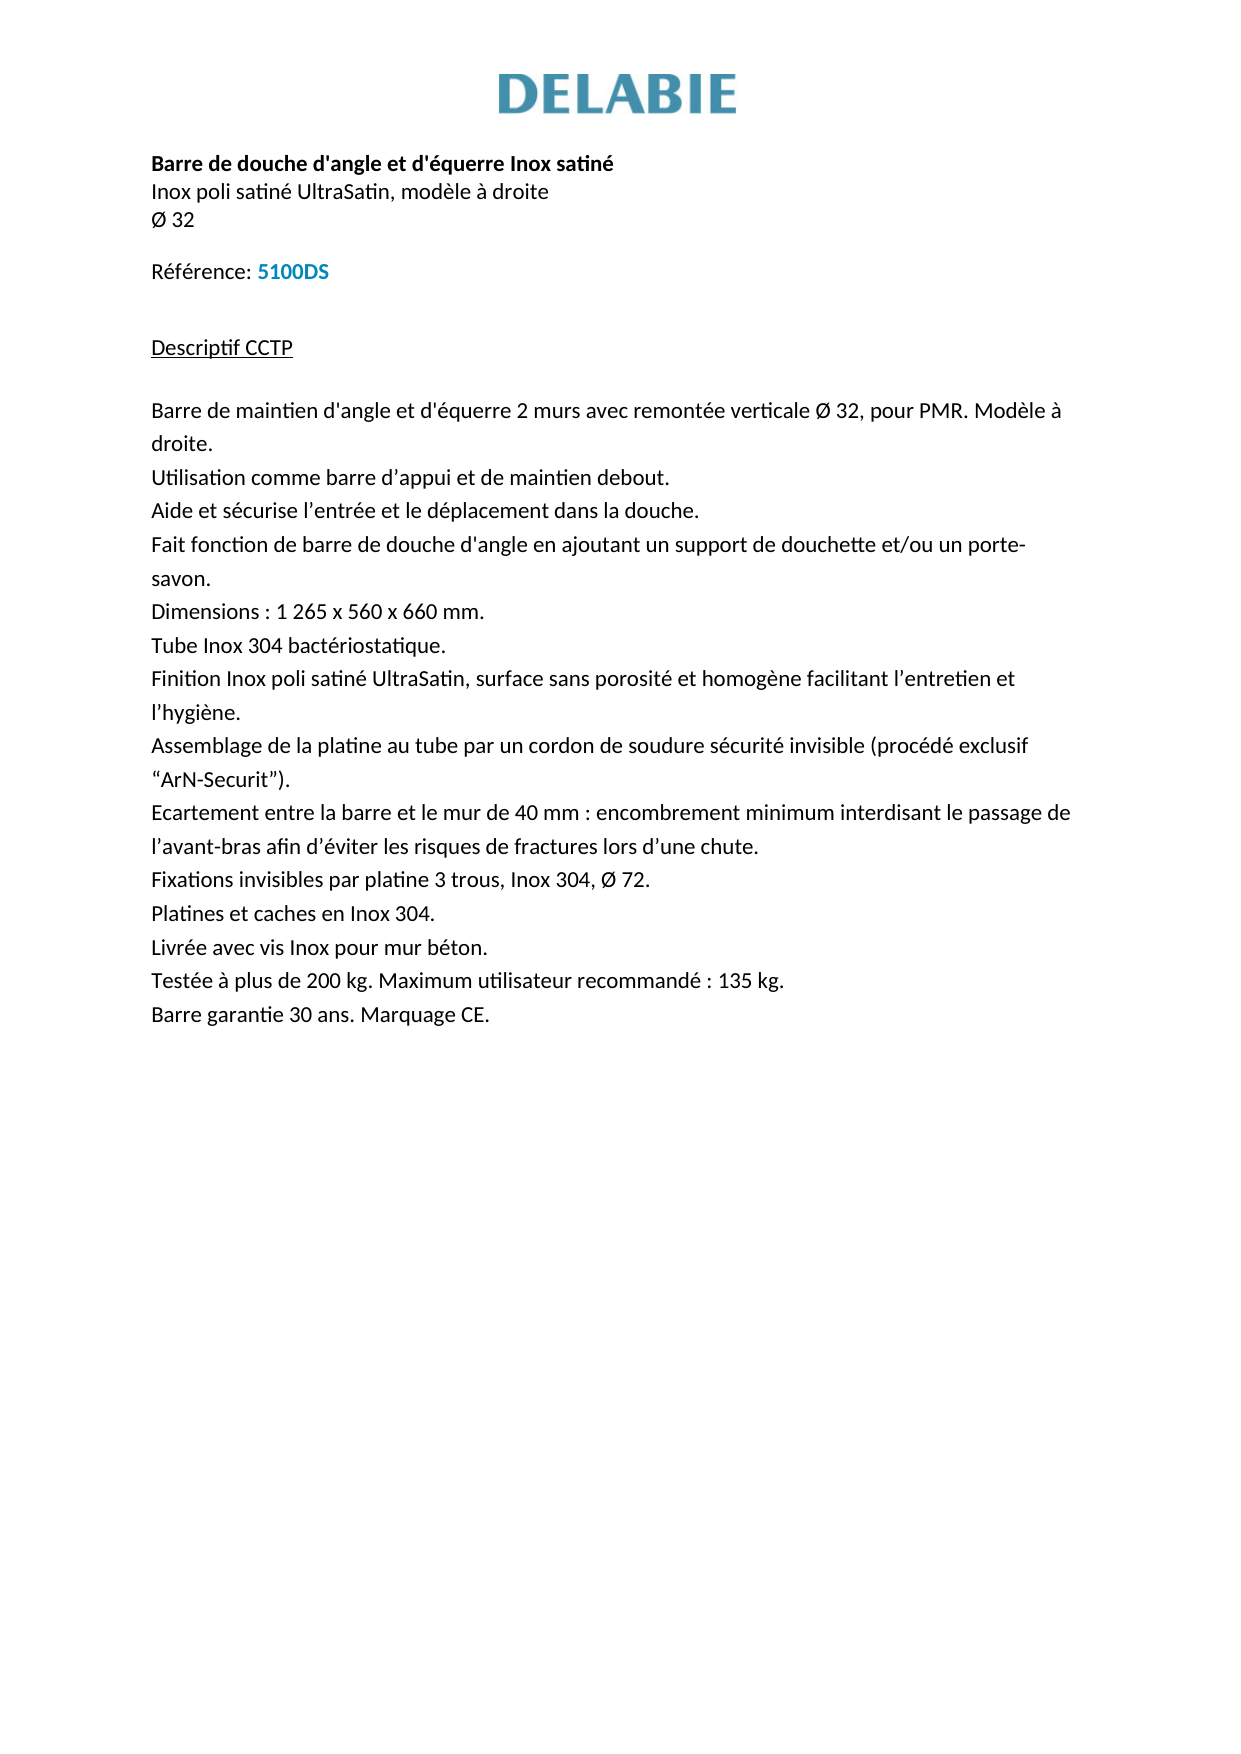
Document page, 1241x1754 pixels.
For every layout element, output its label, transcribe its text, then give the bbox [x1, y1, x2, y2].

text Barre de douche d'angle et d'équerre Inox satiné [151, 149, 1084, 177]
text Barre garantie 30 ans. Marquage CE. [151, 1000, 1084, 1028]
text Ecartement entre la barre et le mur de 40 mm : encombrement minimum interdisant le passage de l’avant-bras afin d’éviter les risques de fractures lors d’une chute. [151, 798, 1084, 860]
text Ø 32 [151, 205, 1084, 233]
text Finition Inox poli satiné UltraSatin, surface sans porosité et homogène facilitant l’entretien et l’hygiène. [151, 664, 1084, 726]
text Livrée avec vis Inox pour mur béton. [151, 933, 1084, 961]
text Dimensions : 1 265 x 560 x 660 mm. [151, 597, 1084, 625]
text Descriptif CCTP [151, 333, 1084, 361]
text Platines et caches en Inox 304. [151, 899, 1084, 927]
text Assemblage de la platine au tube par un cordon de soudure sécurité invisible (procédé exclusif “ArN-Securit”). [151, 731, 1084, 793]
text Barre de maintien d'angle et d'équerre 2 murs avec remontée verticale Ø 32, pour PMR. Modèle à droite. [151, 396, 1084, 458]
text Inox poli satiné UltraSatin, modèle à droite [151, 177, 1084, 205]
text Utilisation comme barre d’appui et de maintien debout. [151, 463, 1084, 491]
text Fait fonction de barre de douche d'angle en ajoutant un support de douchette et/ou un porte-savon. [151, 530, 1084, 592]
text Testée à plus de 200 kg. Maximum utilisateur recommandé : 135 kg. [151, 966, 1084, 994]
picture [497, 74, 738, 114]
text Tube Inox 304 bactériostatique. [151, 631, 1084, 659]
text Référence: 5100DS [151, 257, 1084, 285]
text Fixations invisibles par platine 3 trous, Inox 304, Ø 72. [151, 866, 1084, 894]
text Aide et sécurise l’entrée et le déplacement dans la douche. [151, 497, 1084, 525]
